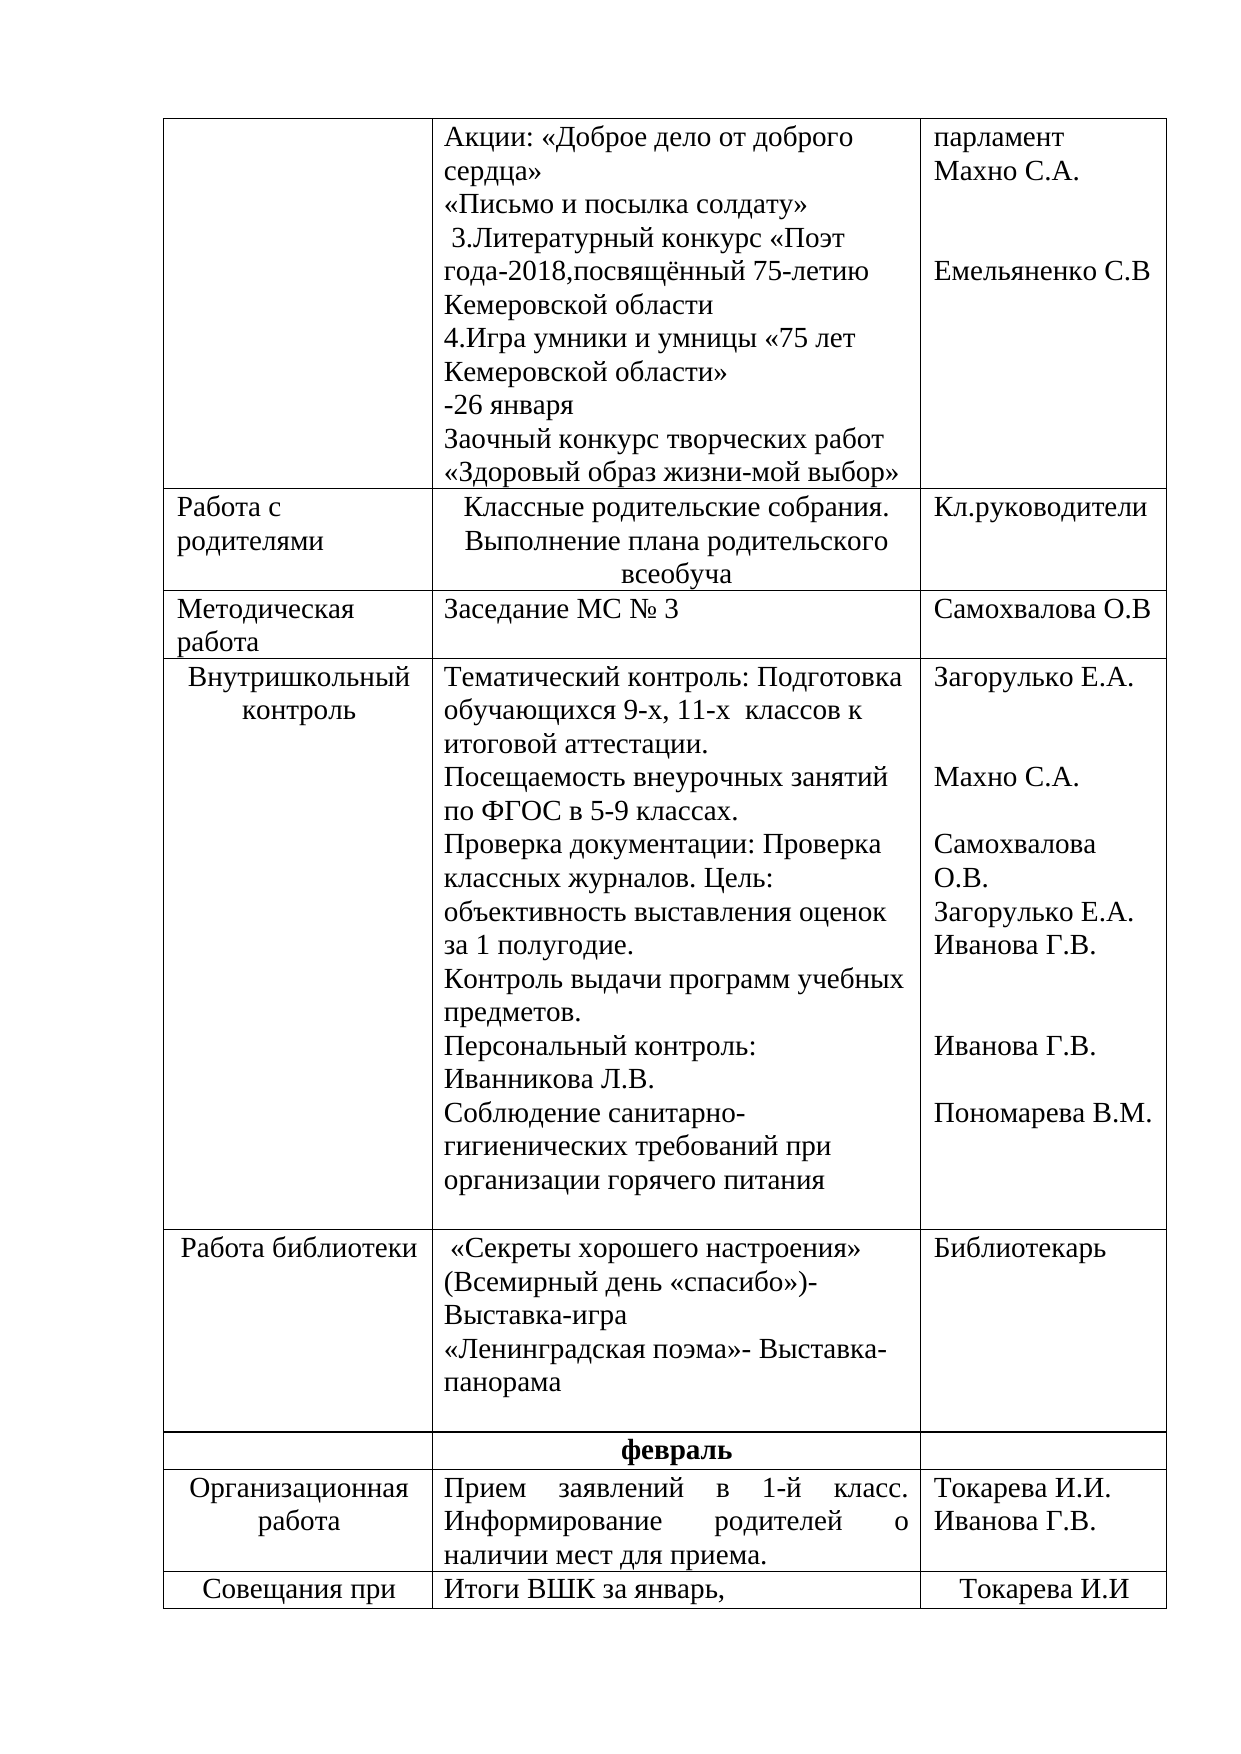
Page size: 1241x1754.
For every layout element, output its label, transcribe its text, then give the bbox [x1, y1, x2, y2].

table_cell февраль [433, 1433, 920, 1469]
table_cell Работа библиотеки [164, 1230, 432, 1431]
table_cell [164, 1433, 432, 1469]
table_cell Методическая работа [164, 591, 432, 658]
table_cell Загорулько Е.А. Махно С.А. Самохвалова О.В. Загорулько Е.А. Иванова Г.В. Иванова Г.В. Пономарева В.М. [921, 659, 1166, 1229]
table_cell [164, 119, 432, 488]
table_cell Прием заявлений в 1-й класс. Информирование родителей о наличии мест для приема. [433, 1470, 920, 1571]
table_cell Классные родительские собрания. Выполнение плана родительского всеобуча [433, 489, 920, 590]
table_cell Библиотекарь [921, 1230, 1166, 1431]
table_cell Самохвалова О.В [921, 591, 1166, 658]
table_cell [921, 119, 1166, 488]
table_cell Работа с родителями [164, 489, 432, 590]
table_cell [433, 119, 920, 488]
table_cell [164, 1572, 432, 1608]
table_cell Заседание МС № 3 [433, 591, 920, 658]
table_cell «Секреты хорошего настроения» (Всемирный день «спасибо»)- Выставка-игра «Ленинградская поэма»- Выставка-панорама [433, 1230, 920, 1431]
table_cell Токарева И.И [921, 1572, 1166, 1608]
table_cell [433, 1572, 920, 1608]
table_cell Внутришкольный контроль [164, 659, 432, 1229]
table_cell Токарева И.И. Иванова Г.В. [921, 1470, 1166, 1571]
table_cell Организационная работа [164, 1470, 432, 1571]
table_cell Кл.руководители [921, 489, 1166, 590]
table_cell [921, 1433, 1166, 1469]
table_cell Тематический контроль: Подготовка обучающихся 9-х, 11-х классов к итоговой аттестации. Посещаемость внеурочных занятий по ФГОС в 5-9 классах. Проверка документации: Проверка классных журналов. Цель: объективность выставления оценок за 1 полугодие. Контроль выдачи программ учебных предметов. Персональный контроль: Иванникова Л.В. Соблюдение санитарно-гигиенических требований при организации горячего питания [433, 659, 920, 1229]
